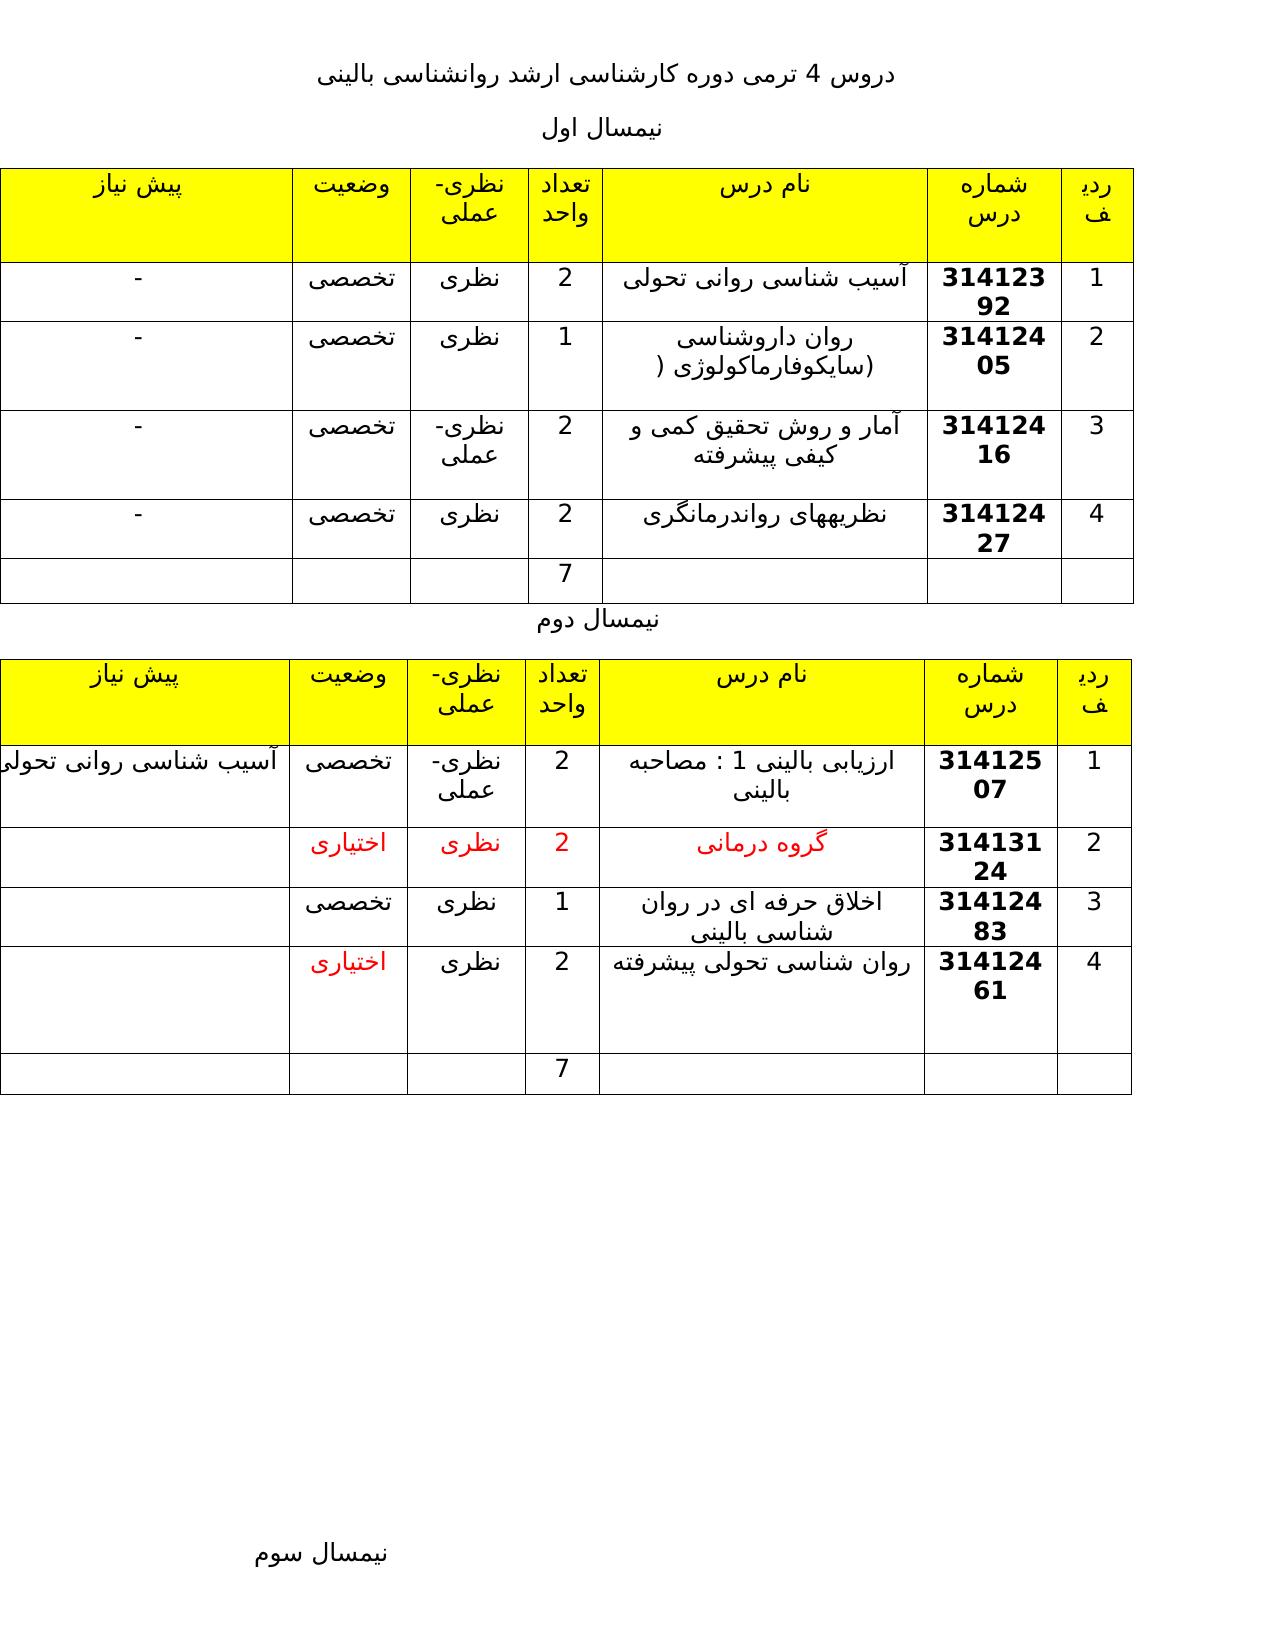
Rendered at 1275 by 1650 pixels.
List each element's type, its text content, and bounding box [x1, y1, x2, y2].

table_cell 1 [1058, 746, 1131, 827]
table_cell 31412405 [928, 322, 1061, 410]
table_cell تخصصی [293, 411, 410, 498]
table_cell نظری [408, 828, 525, 887]
table_cell نظری [411, 263, 528, 321]
table_cell اختیاری [290, 828, 407, 887]
table_cell نظری [408, 888, 525, 946]
table_header ردیف [1062, 169, 1133, 262]
table_cell 2 [529, 500, 602, 558]
table_header نظری- عملی [411, 169, 528, 262]
table_cell [1062, 559, 1133, 603]
table_cell 7 [526, 1054, 599, 1093]
table_header شماره درس [928, 169, 1061, 262]
table_cell نظریههای رواندرمانگری [603, 500, 927, 558]
table_header ردیف [1058, 660, 1131, 745]
table_cell 1 [529, 322, 602, 410]
table_cell اختیاری [290, 947, 407, 1053]
table_cell - [1, 500, 292, 558]
table_cell [290, 1054, 407, 1093]
table_cell 3 [1058, 888, 1131, 946]
table_cell 31412416 [928, 411, 1061, 498]
table_cell 2 [529, 411, 602, 498]
table_cell 2 [1058, 828, 1131, 887]
table_cell 2 [529, 263, 602, 321]
table_cell 1 [1062, 263, 1133, 321]
table_cell تخصصی [290, 746, 407, 827]
table_header تعداد واحد [526, 660, 599, 745]
table_header تعداد واحد [529, 169, 602, 262]
table_cell 4 [1058, 947, 1131, 1053]
table_cell 3 [1062, 411, 1133, 498]
table_cell نظری [411, 500, 528, 558]
table_cell نظری [408, 947, 525, 1053]
table_cell اخلاق حرفه ای در روان شناسی بالینی [600, 888, 924, 946]
table_cell [1, 888, 289, 946]
table_cell تخصصی [293, 500, 410, 558]
table_cell [1, 559, 292, 603]
table_cell آمار و روش تحقیق کمی و کیفی پیشرفته [603, 411, 927, 498]
table_cell 2 [526, 947, 599, 1053]
table_cell [1058, 1054, 1131, 1093]
table_cell روان شناسی تحولی پیشرفته [600, 947, 924, 1053]
table_cell 2 [526, 746, 599, 827]
table_header نام درس [600, 660, 924, 745]
table_cell 7 [529, 559, 602, 603]
table_cell 31413124 [925, 828, 1057, 887]
table_header نظری- عملی [408, 660, 525, 745]
table_cell 4 [1062, 500, 1133, 558]
table_cell [293, 559, 410, 603]
table_cell [925, 1054, 1057, 1093]
table_cell تخصصی [293, 263, 410, 321]
table_cell 2 [1062, 322, 1133, 410]
text نیمسال اول [44, 113, 1152, 143]
table_cell [411, 559, 528, 603]
table_cell گروه درمانی [600, 828, 924, 887]
table_cell 31412427 [928, 500, 1061, 558]
table_cell آسیب شناسی روانی تحولی [603, 263, 927, 321]
table_cell [928, 559, 1061, 603]
table_cell 2 [526, 828, 599, 887]
table_header پیش نیاز [1, 169, 292, 262]
table_cell 31412392 [928, 263, 1061, 321]
table_header وضعیت [293, 169, 410, 262]
table_cell 1 [526, 888, 599, 946]
table_cell - [1, 263, 292, 321]
table_cell [603, 559, 927, 603]
table_cell [408, 1054, 525, 1093]
table_header پیش نیاز [1, 660, 289, 745]
table_cell نظری-عملی [408, 746, 525, 827]
table_cell تخصصی [293, 322, 410, 410]
table_cell نظری [411, 322, 528, 410]
table_cell 31412483 [925, 888, 1057, 946]
table_cell نظری-عملی [411, 411, 528, 498]
text نیمسال دوم [44, 604, 1152, 633]
table_cell [600, 1054, 924, 1093]
table_header نام درس [603, 169, 927, 262]
text نیمسال سوم [44, 1538, 1152, 1567]
table_cell روان داروشناسی (سایکوفارماکولوژی ( [603, 322, 927, 410]
table_cell 31412507 [925, 746, 1057, 827]
table_cell [1, 947, 289, 1053]
table_cell - [1, 322, 292, 410]
table_cell ارزیابی بالینی 1 : مصاحبه بالینی [600, 746, 924, 827]
table_cell [1, 828, 289, 887]
table_cell [1, 1054, 289, 1093]
table_cell آسیب شناسی روانی تحولی [1, 746, 289, 827]
table_cell - [1, 411, 292, 498]
table_cell 31412461 [925, 947, 1057, 1053]
table_header شماره درس [925, 660, 1057, 745]
table_cell تخصصی [290, 888, 407, 946]
table_header وضعیت [290, 660, 407, 745]
text دروس 4 ترمی دوره کارشناسی ارشد روانشناسی بالینی [44, 59, 1152, 88]
